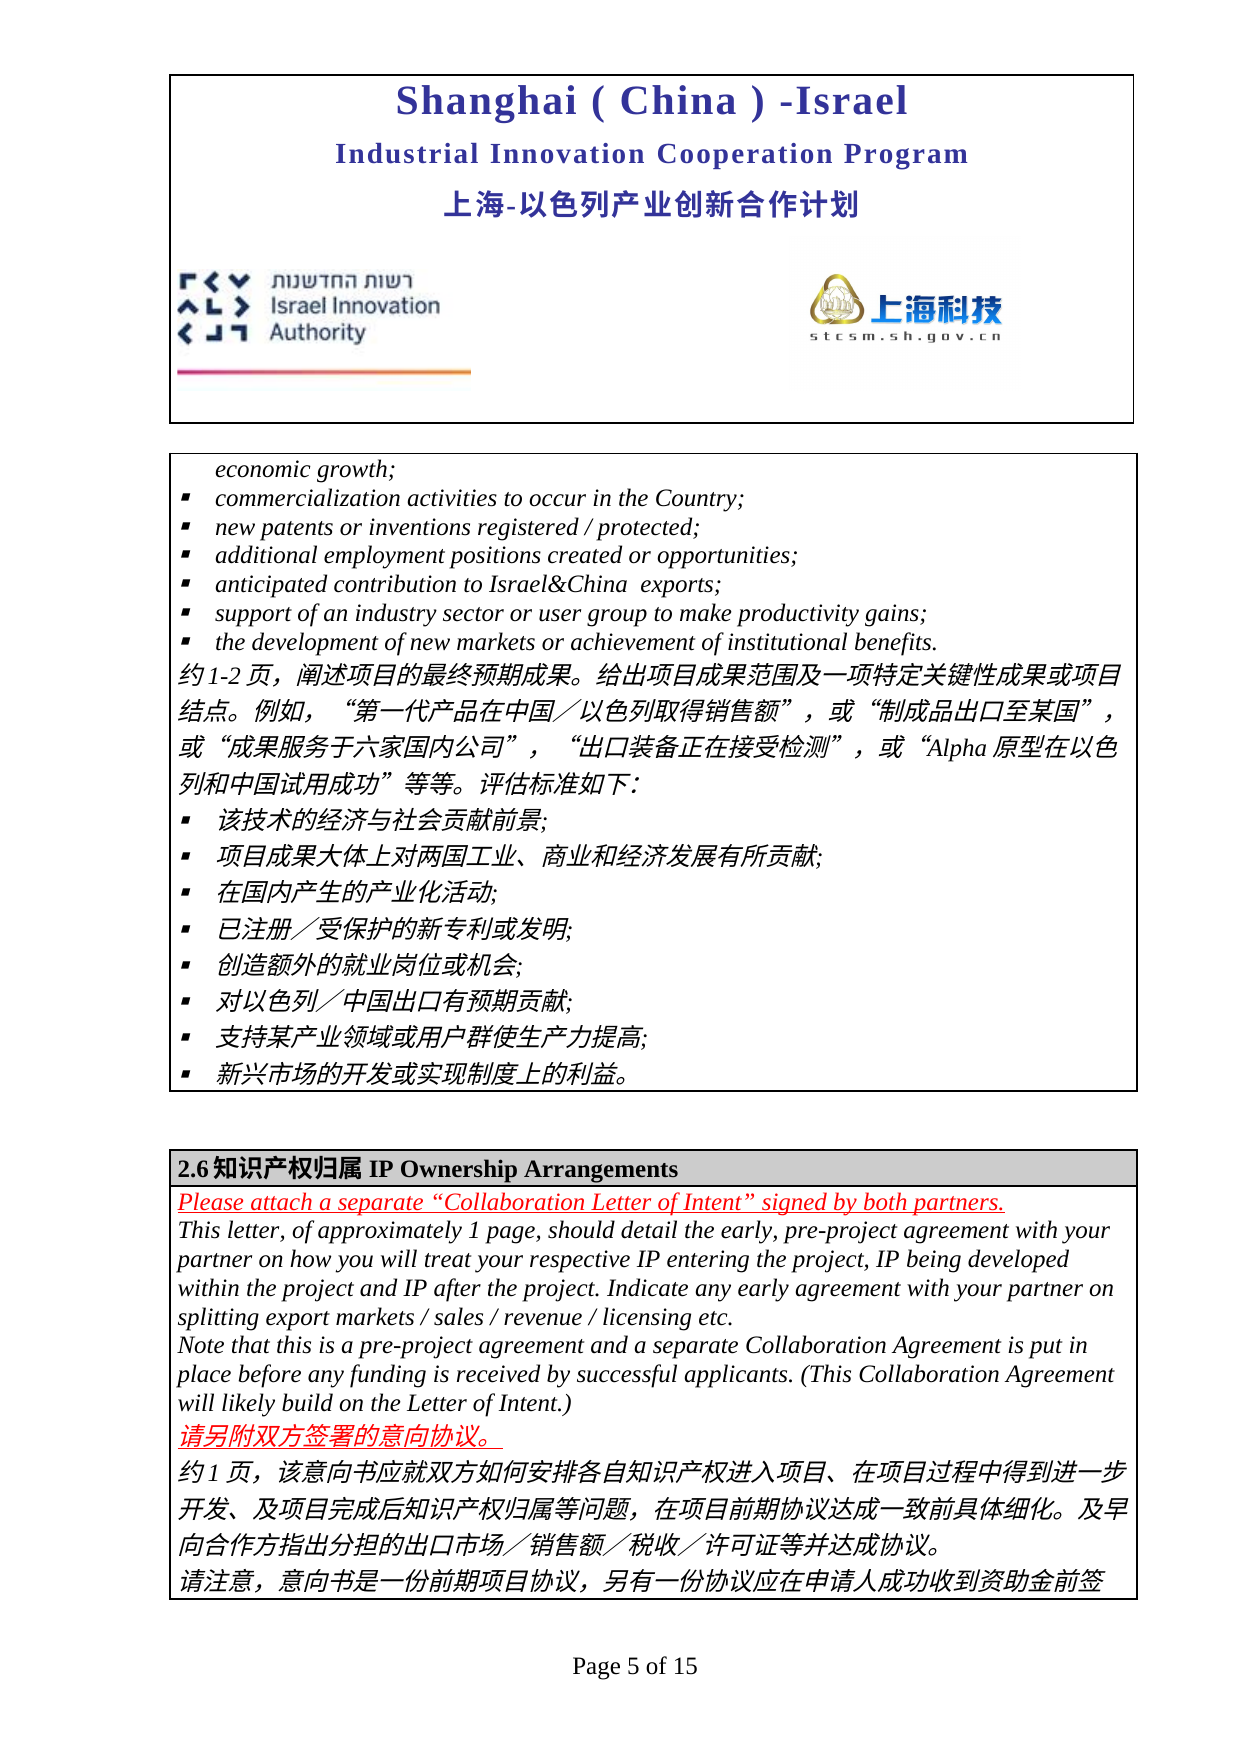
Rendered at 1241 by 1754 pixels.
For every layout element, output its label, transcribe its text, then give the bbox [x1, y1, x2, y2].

table_header 2.6知识产权归属IP Ownership Arrangements [171, 1151, 1136, 1185]
picture [789, 236, 1021, 391]
picture [177, 269, 471, 391]
